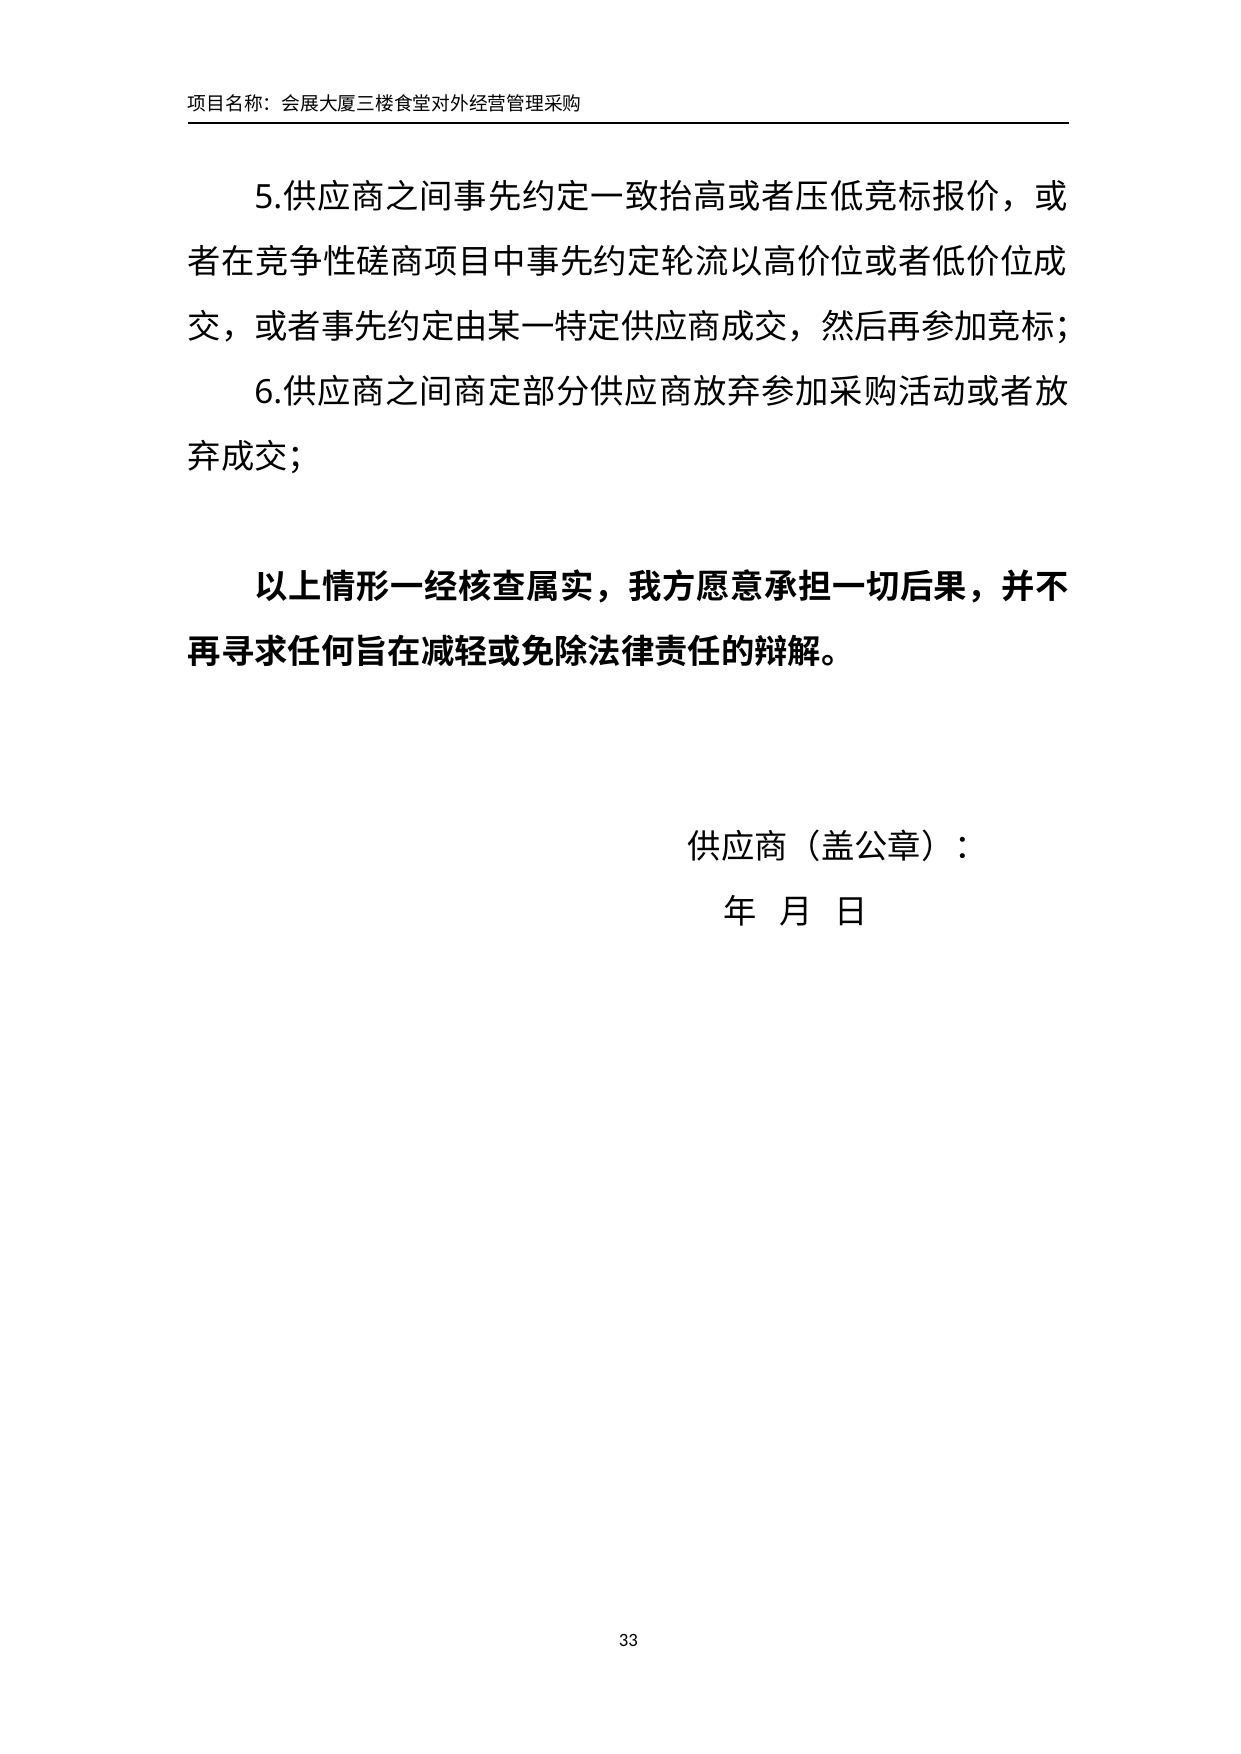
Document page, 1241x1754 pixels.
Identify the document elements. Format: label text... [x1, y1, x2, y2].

text 年 月 日 [187, 877, 1069, 942]
text 6.供应商之间商定部分供应商放弃参加采购活动或者放弃成交； [187, 357, 1069, 487]
text 5.供应商之间事先约定一致抬高或者压低竞标报价，或者在竞争性磋商项目中事先约定轮流以高价位或者低价位成交，或者事先约定由某一特定供应商成交，然后再参加竞标； [187, 162, 1069, 357]
text 以上情形一经核查属实，我方愿意承担一切后果，并不再寻求任何旨在减轻或免除法律责任的辩解。 [187, 552, 1069, 682]
text 供应商（盖公章）： [187, 812, 1069, 877]
